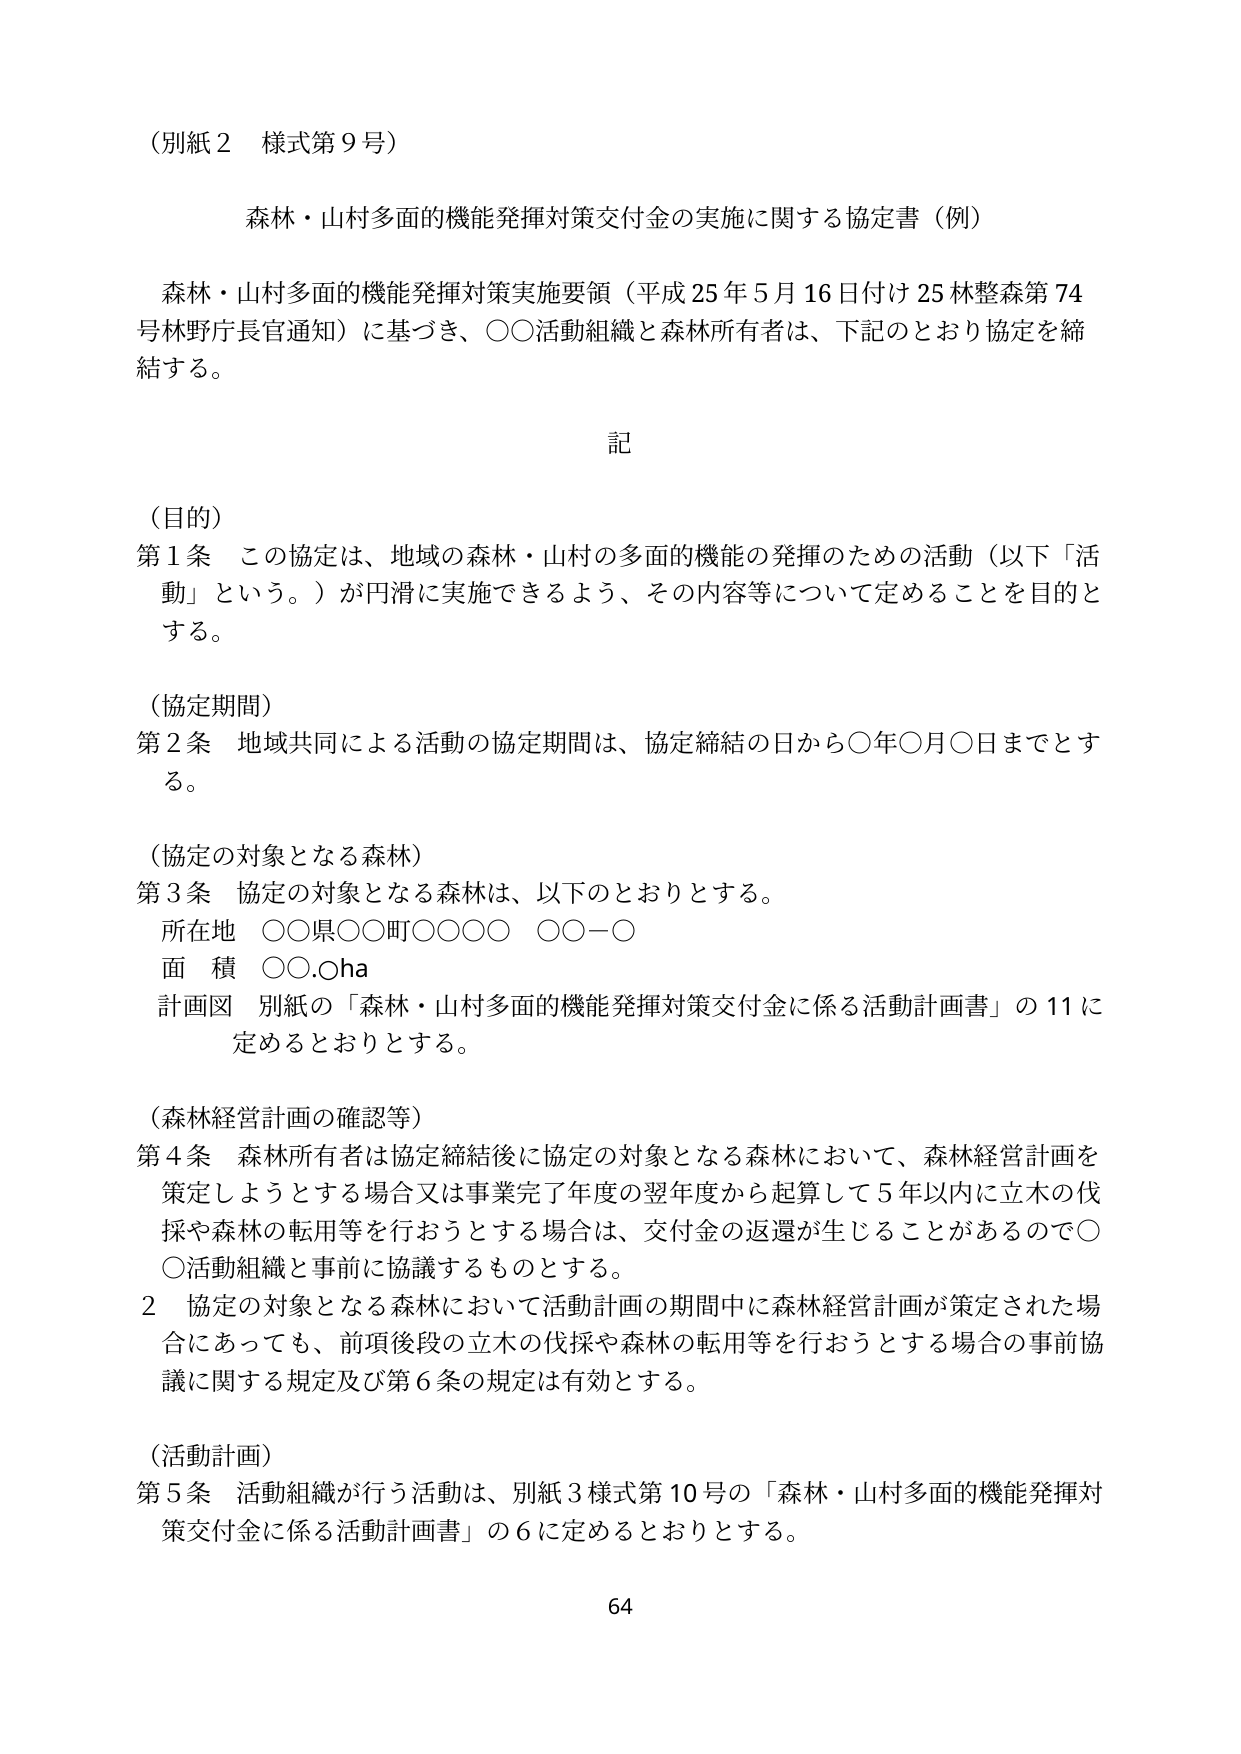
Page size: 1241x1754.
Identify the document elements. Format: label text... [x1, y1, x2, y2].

text （協定の対象となる森林） [136, 836, 1104, 873]
text 所在地 ○○県○○町○○○○ ○○－○ [136, 911, 1104, 948]
text 記 [136, 423, 1104, 461]
text （協定期間） [136, 686, 1104, 723]
text 第２条 地域共同による活動の協定期間は、協定締結の日から○年○月○日までとする。 [136, 723, 1104, 798]
text 第３条 協定の対象となる森林は、以下のとおりとする。 [136, 873, 1104, 911]
text 森林・山村多面的機能発揮対策交付金の実施に関する協定書（例） [136, 198, 1104, 236]
text 第５条 活動組織が行う活動は、別紙３様式第10号の「森林・山村多面的機能発揮対策交付金に係る活動計画書」の６に定めるとおりとする。 [136, 1473, 1104, 1548]
text 第１条 この協定は、地域の森林・山村の多面的機能の発揮のための活動（以下「活動」という。）が円滑に実施できるよう、その内容等について定めることを目的とする。 [136, 536, 1104, 648]
text （森林経営計画の確認等） [136, 1098, 1104, 1136]
text 計画図 別紙の「森林・山村多面的機能発揮対策交付金に係る活動計画書」の11に定めるとおりとする。 [158, 986, 1104, 1061]
text 森林・山村多面的機能発揮対策実施要領（平成25年５月16日付け25林整森第74号林野庁長官通知）に基づき、○○活動組織と森林所有者は、下記のとおり協定を締結する。 [136, 273, 1104, 386]
text （目的） [136, 498, 1104, 536]
text 面 積 ○○.○ha [136, 948, 1104, 986]
text ２ 協定の対象となる森林において活動計画の期間中に森林経営計画が策定された場合にあっても、前項後段の立木の伐採や森林の転用等を行おうとする場合の事前協議に関する規定及び第６条の規定は有効とする。 [136, 1286, 1104, 1398]
text （別紙２ 様式第９号） [136, 123, 1104, 161]
text 第４条 森林所有者は協定締結後に協定の対象となる森林において、森林経営計画を策定しようとする場合又は事業完了年度の翌年度から起算して５年以内に立木の伐採や森林の転用等を行おうとする場合は、交付金の返還が生じることがあるので○○活動組織と事前に協議するものとする。 [136, 1136, 1104, 1286]
text （活動計画） [136, 1436, 1104, 1473]
